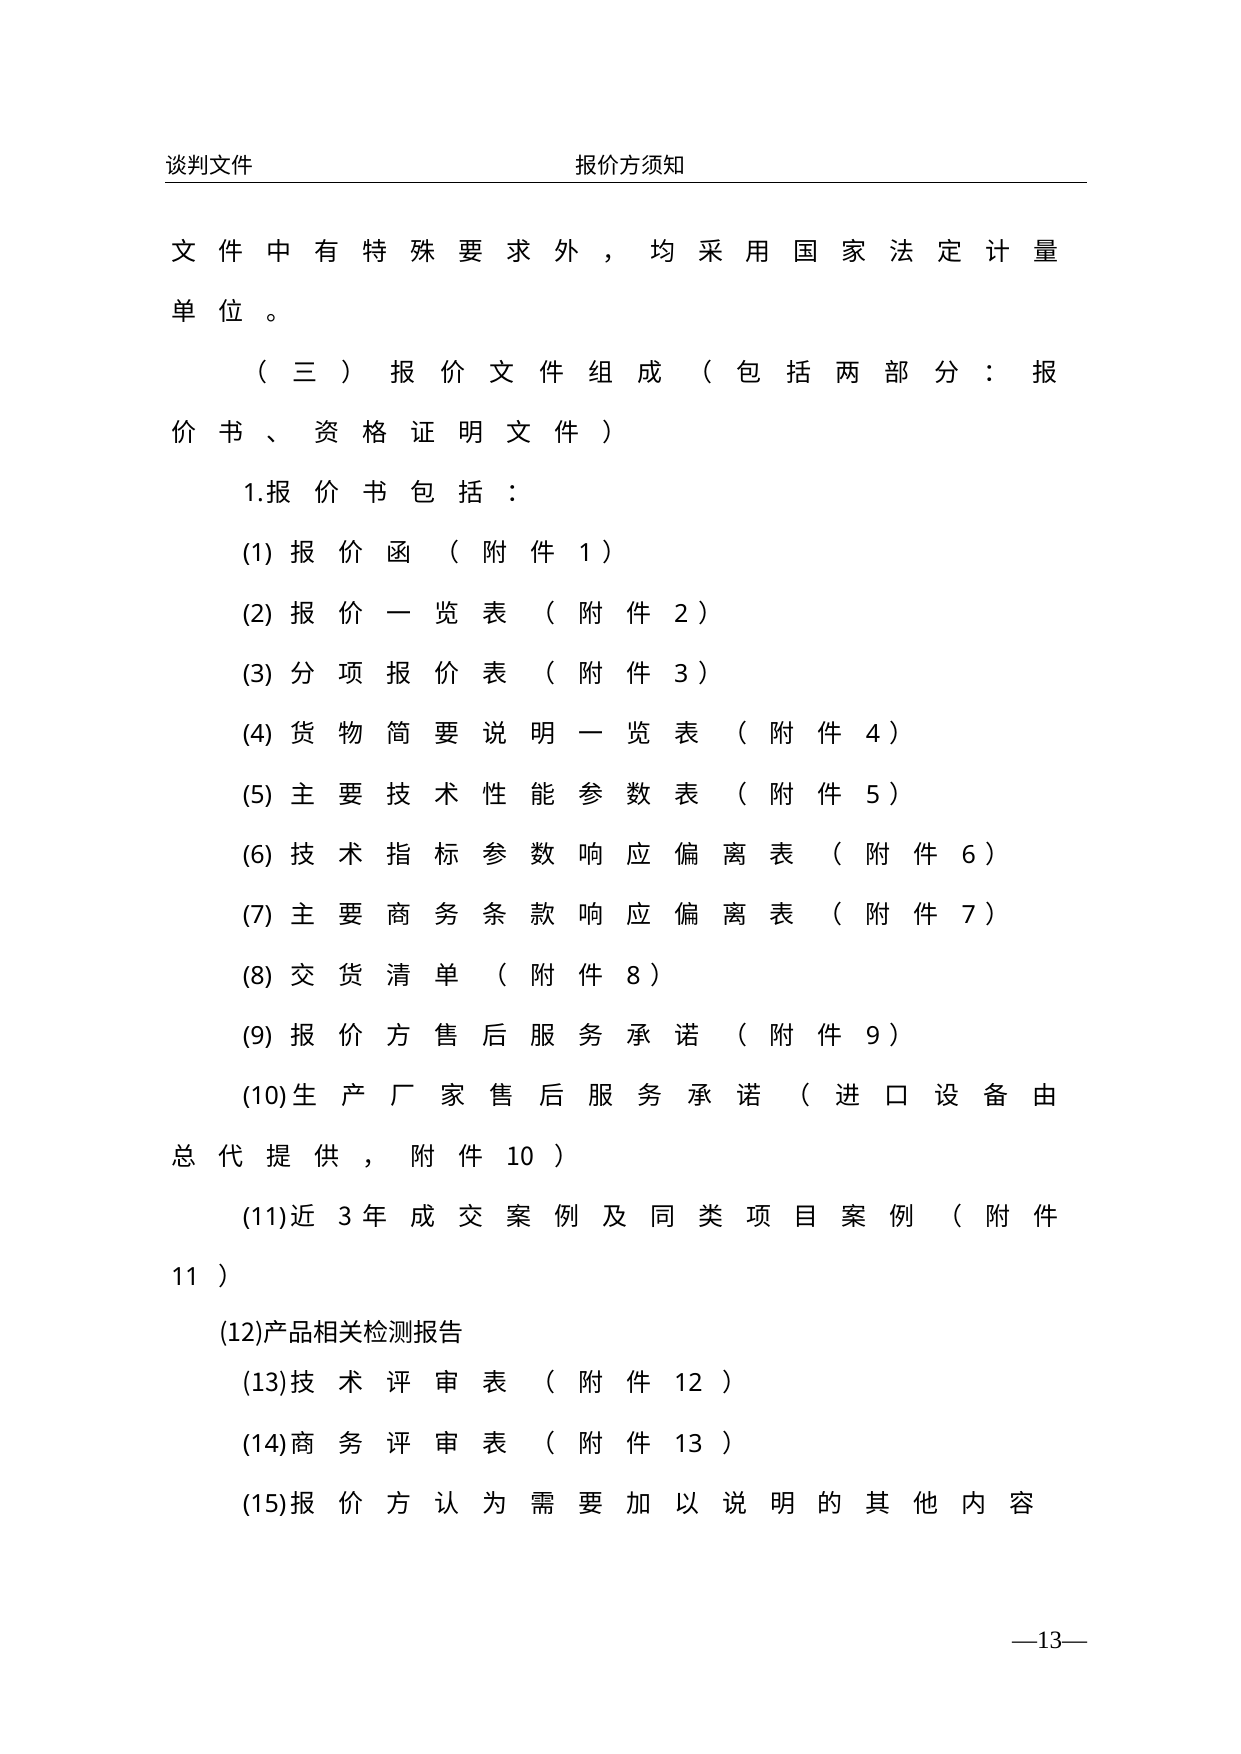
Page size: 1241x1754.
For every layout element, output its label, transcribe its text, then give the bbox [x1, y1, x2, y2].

text (1)报价函（附件1） [171, 521, 1081, 581]
text (15)报价方认为需要加以说明的其他内容 [171, 1471, 1081, 1532]
text (14)商务评审表（附件13） [171, 1411, 1081, 1471]
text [171, 219, 1081, 340]
text (4)货物简要说明一览表（附件4） [171, 702, 1081, 762]
text (7)主要商务条款响应偏离表（附件7） [171, 883, 1081, 943]
text （三）报价文件组成（包括两部分：报价书、资格证明文件） [171, 340, 1081, 461]
text 1.报价书包括： [171, 461, 1081, 521]
text (6)技术指标参数响应偏离表（附件6） [171, 822, 1081, 883]
text (12)产品相关检测报告 [171, 1305, 1081, 1351]
text (13)技术评审表（附件12） [171, 1351, 1081, 1411]
text (5)主要技术性能参数表（附件5） [171, 762, 1081, 822]
text (8)交货清单（附件8） [171, 943, 1081, 1003]
text (2)报价一览表（附件2） [171, 581, 1081, 642]
text (3)分项报价表（附件3） [171, 642, 1081, 702]
text (10)生产厂家售后服务承诺（进口设备由总代提供，附件10） [171, 1064, 1081, 1184]
text (9)报价方售后服务承诺（附件9） [171, 1003, 1081, 1064]
text (11)近3年成交案例及同类项目案例（附件11） [171, 1184, 1081, 1305]
